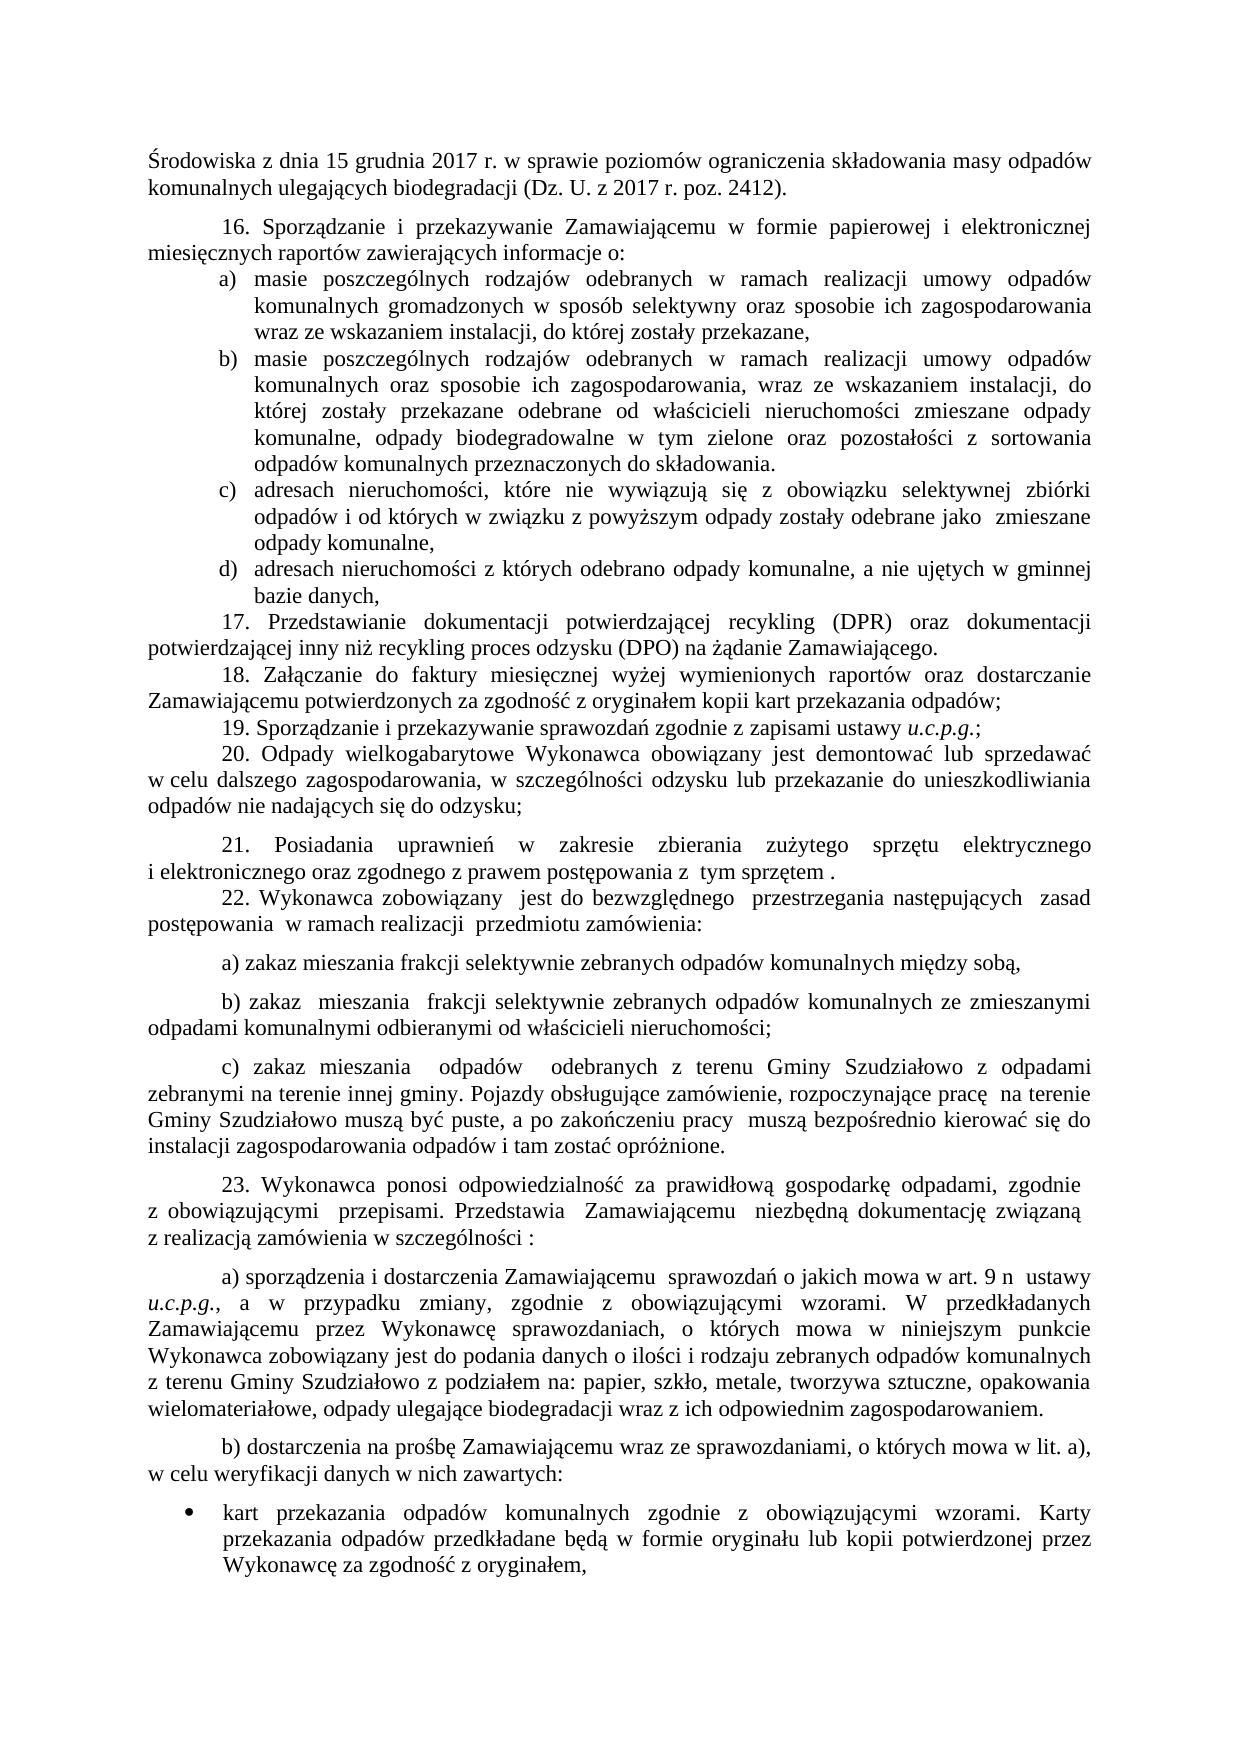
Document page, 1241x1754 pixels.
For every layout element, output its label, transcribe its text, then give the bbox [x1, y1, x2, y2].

list kart przekazania odpadów komunalnych zgodnie z obowiązującymi wzorami. Karty przekazania odpadów przedkładane będą w formie oryginału lub kopii potwierdzonej przez Wykonawcę za zgodność z oryginałem, [185, 1499, 1093, 1578]
text a) zakaz mieszania frakcji selektywnie zebranych odpadów komunalnych między sobą, [148, 949, 1093, 976]
list adresach nieruchomości z których odebrano odpady komunalne, a nie ujętych w gminnej bazie danych, [218, 555, 1093, 608]
text 17. Przedstawianie dokumentacji potwierdzającej recykling (DPR) oraz dokumentacji potwierdzającej inny niż recykling proces odzysku (DPO) na żądanie Zamawiającego. [148, 608, 1093, 661]
list masie poszczególnych rodzajów odebranych w ramach realizacji umowy odpadów komunalnych gromadzonych w sposób selektywny oraz sposobie ich zagospodarowania wraz ze wskazaniem instalacji, do której zostały przekazane, [218, 266, 1093, 344]
text 16. Sporządzanie i przekazywanie Zamawiającemu w formie papierowej i elektronicznej miesięcznych raportów zawierających informacje o: [148, 213, 1093, 266]
text b) zakaz mieszania frakcji selektywnie zebranych odpadów komunalnych ze zmieszanymi odpadami komunalnymi odbieranymi od właścicieli nieruchomości; [148, 988, 1093, 1041]
text 23. Wykonawca ponosi odpowiedzialność za prawidłową gospodarkę odpadami, zgodnie z obowiązującymi przepisami. Przedstawia Zamawiającemu niezbędną dokumentację związaną z realizacją zamówienia w szczególności : [148, 1171, 1093, 1250]
text 22. Wykonawca zobowiązany jest do bezwzględnego przestrzegania następujących zasad postępowania w ramach realizacji przedmiotu zamówienia: [148, 884, 1093, 937]
text a) sporządzenia i dostarczenia Zamawiającemu sprawozdań o jakich mowa w art. 9 n ustawy u.c.p.g., a w przypadku zmiany, zgodnie z obowiązującymi wzorami. W przedkładanych Zamawiającemu przez Wykonawcę sprawozdaniach, o których mowa w niniejszym punkcie Wykonawca zobowiązany jest do podania danych o ilości i rodzaju zebranych odpadów komunalnych z terenu Gminy Szudziałowo z podziałem na: papier, szkło, metale, tworzywa sztuczne, opakowania wielomateriałowe, odpady ulegające biodegradacji wraz z ich odpowiednim zagospodarowaniem. [148, 1263, 1093, 1421]
text 19. Sporządzanie i przekazywanie sprawozdań zgodnie z zapisami ustawy u.c.p.g.; [148, 713, 1093, 740]
text b) dostarczenia na prośbę Zamawiającemu wraz ze sprawozdaniami, o których mowa w lit. a), w celu weryfikacji danych w nich zawartych: [148, 1433, 1093, 1486]
text 21. Posiadania uprawnień w zakresie zbierania zużytego sprzętu elektrycznego i elektronicznego oraz zgodnego z prawem postępowania z tym sprzętem . [148, 831, 1093, 884]
list adresach nieruchomości, które nie wywiązują się z obowiązku selektywnej zbiórki odpadów i od których w związku z powyższym odpady zostały odebrane jako zmieszane odpady komunalne, [218, 476, 1093, 555]
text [148, 148, 1093, 200]
text 18. Załączanie do faktury miesięcznej wyżej wymienionych raportów oraz dostarczanie Zamawiającemu potwierdzonych za zgodność z oryginałem kopii kart przekazania odpadów; [148, 661, 1093, 713]
list masie poszczególnych rodzajów odebranych w ramach realizacji umowy odpadów komunalnych oraz sposobie ich zagospodarowania, wraz ze wskazaniem instalacji, do której zostały przekazane odebrane od właścicieli nieruchomości zmieszane odpady komunalne, odpady biodegradowalne w tym zielone oraz pozostałości z sortowania odpadów komunalnych przeznaczonych do składowania. [218, 344, 1093, 476]
text c) zakaz mieszania odpadów odebranych z terenu Gminy Szudziałowo z odpadami zebranymi na terenie innej gminy. Pojazdy obsługujące zamówienie, rozpoczynające pracę na terenie Gminy Szudziałowo muszą być puste, a po zakończeniu pracy muszą bezpośrednio kierować się do instalacji zagospodarowania odpadów i tam zostać opróżnione. [148, 1053, 1093, 1159]
text 20. Odpady wielkogabarytowe Wykonawca obowiązany jest demontować lub sprzedawać w celu dalszego zagospodarowania, w szczególności odzysku lub przekazanie do unieszkodliwiania odpadów nie nadających się do odzysku; [148, 740, 1093, 819]
